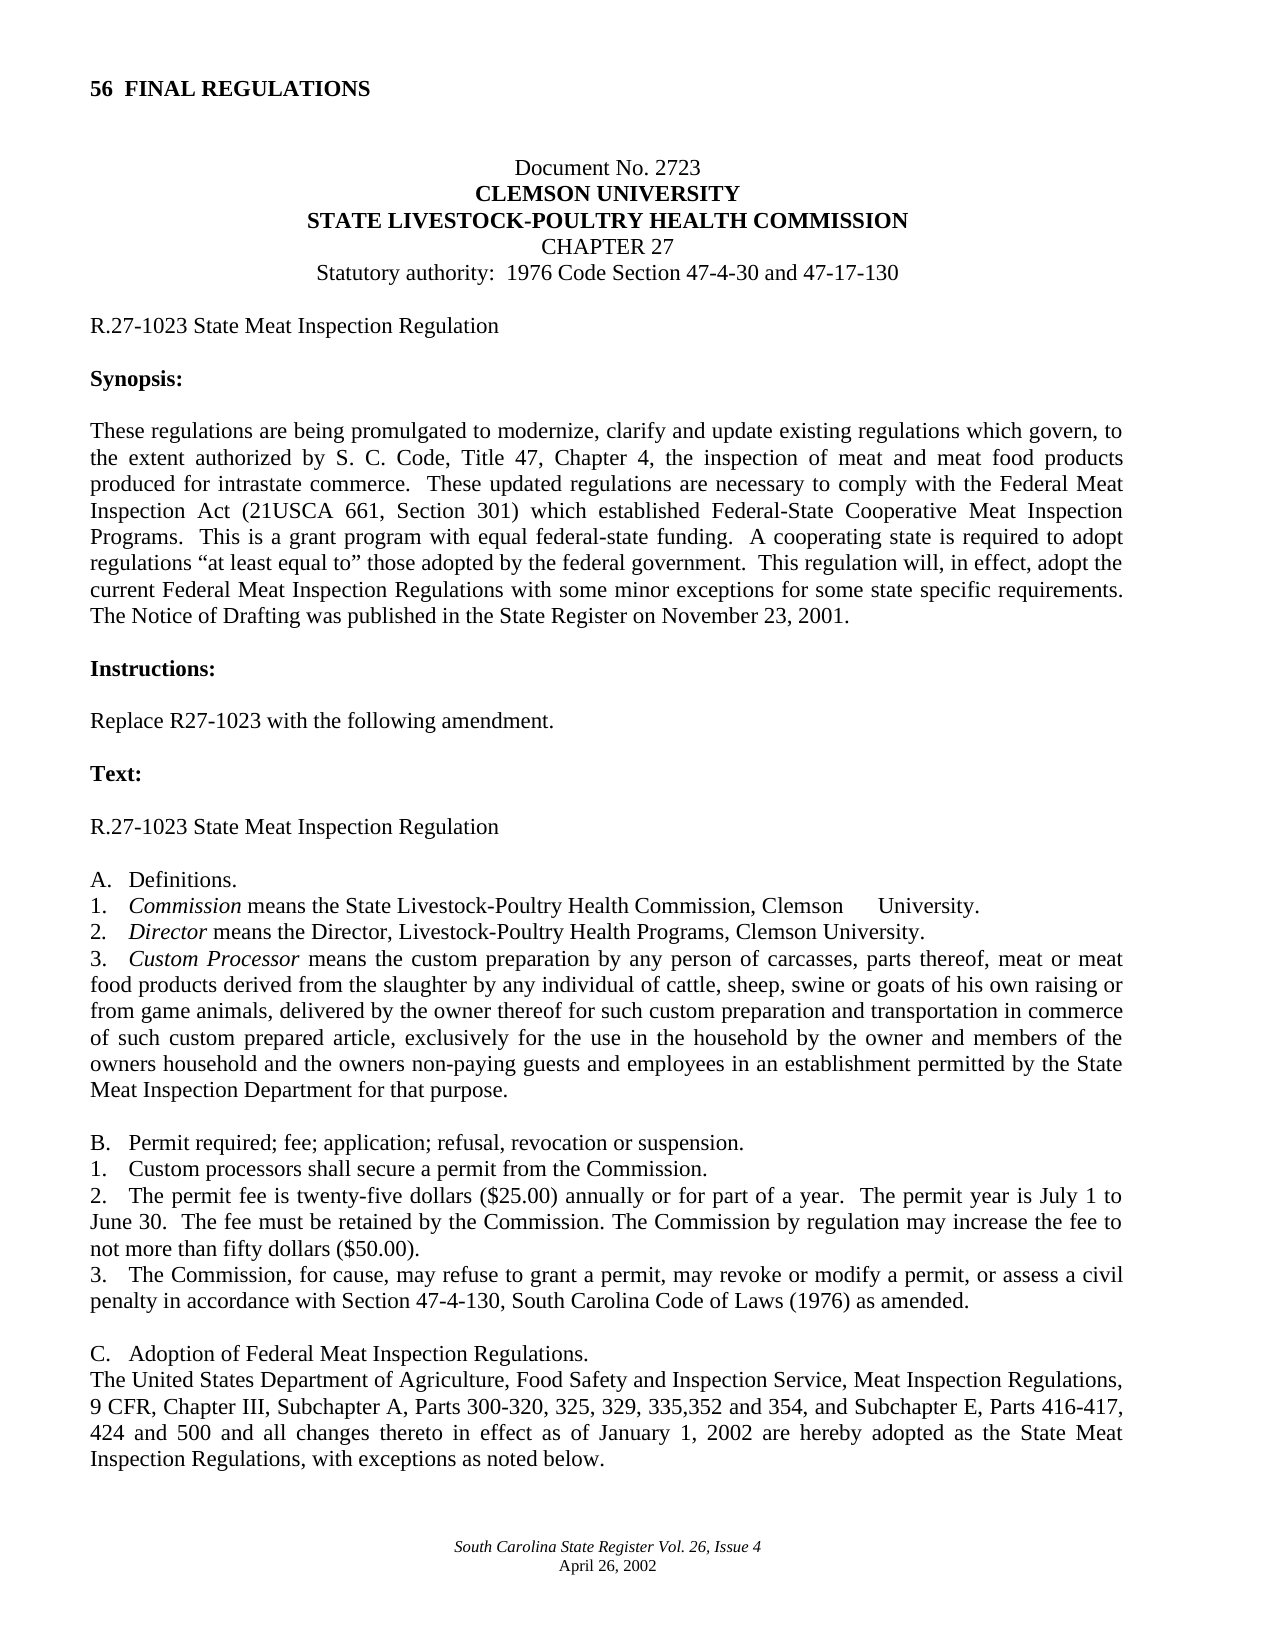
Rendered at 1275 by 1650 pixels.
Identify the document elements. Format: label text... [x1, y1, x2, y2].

text Statutory authority: 1976 Code Section 47-4-30 and 47-17-130 [90, 259, 1125, 286]
text B. Permit required; fee; application; refusal, revocation or suspension. [90, 1129, 1125, 1156]
text CLEMSON UNIVERSITY [90, 180, 1125, 207]
text Instructions: [90, 655, 1125, 681]
text These regulations are being promulgated to modernize, clarify and update existing regulations which govern, to the extent authorized by S. C. Code, Title 47, Chapter 4, the inspection of meat and meat food products produced for intrastate commerce. These updated regulations are necessary to comply with the Federal Meat Inspection Act (21USCA 661, Section 301) which established Federal-State Cooperative Meat Inspection Programs. This is a grant program with equal federal-state funding. A cooperating state is required to adopt regulations “at least equal to” those adopted by the federal government. This regulation will, in effect, adopt the current Federal Meat Inspection Regulations with some minor exceptions for some state specific requirements. The Notice of Drafting was published in the State Register on November 23, 2001. [90, 418, 1125, 628]
text Replace R27-1023 with the following amendment. [90, 707, 1125, 734]
text R.27-1023 State Meat Inspection Regulation [90, 813, 1125, 839]
text 1. Custom processors shall secure a permit from the Commission. [90, 1156, 1125, 1182]
text Document No. 2723 [90, 154, 1125, 180]
text 2. Director means the Director, Livestock-Poultry Health Programs, Clemson University. [90, 918, 1125, 945]
text C. Adoption of Federal Meat Inspection Regulations. [90, 1340, 1125, 1366]
text The United States Department of Agriculture, Food Safety and Inspection Service, Meat Inspection Regulations, 9 CFR, Chapter III, Subchapter A, Parts 300-320, 325, 329, 335,352 and 354, and Subchapter E, Parts 416-417, 424 and 500 and all changes thereto in effect as of January 1, 2002 are hereby adopted as the State Meat Inspection Regulations, with exceptions as noted below. [90, 1366, 1125, 1472]
text R.27-1023 State Meat Inspection Regulation [90, 312, 1125, 338]
text STATE LIVESTOCK-POULTRY HEALTH COMMISSION [90, 207, 1125, 233]
text 2. The permit fee is twenty-five dollars ($25.00) annually or for part of a year. The permit year is July 1 to June 30. The fee must be retained by the Commission. The Commission by regulation may increase the fee to not more than fifty dollars ($50.00). [90, 1182, 1125, 1261]
text A. Definitions. [90, 866, 1125, 892]
text 3. Custom Processor means the custom preparation by any person of carcasses, parts thereof, meat or meat food products derived from the slaughter by any individual of cattle, sheep, swine or goats of his own raising or from game animals, delivered by the owner thereof for such custom preparation and transportation in commerce of such custom prepared article, exclusively for the use in the household by the owner and members of the owners household and the owners non-paying guests and employees in an establishment permitted by the State Meat Inspection Department for that purpose. [90, 945, 1125, 1103]
text Text: [90, 760, 1125, 787]
text 1. Commission means the State Livestock-Poultry Health Commission, Clemson University. [90, 892, 1125, 918]
text Synopsis: [90, 365, 1125, 391]
text CHAPTER 27 [90, 233, 1125, 259]
text 3. The Commission, for cause, may refuse to grant a permit, may revoke or modify a permit, or assess a civil penalty in accordance with Section 47-4-130, South Carolina Code of Laws (1976) as amended. [90, 1261, 1125, 1314]
